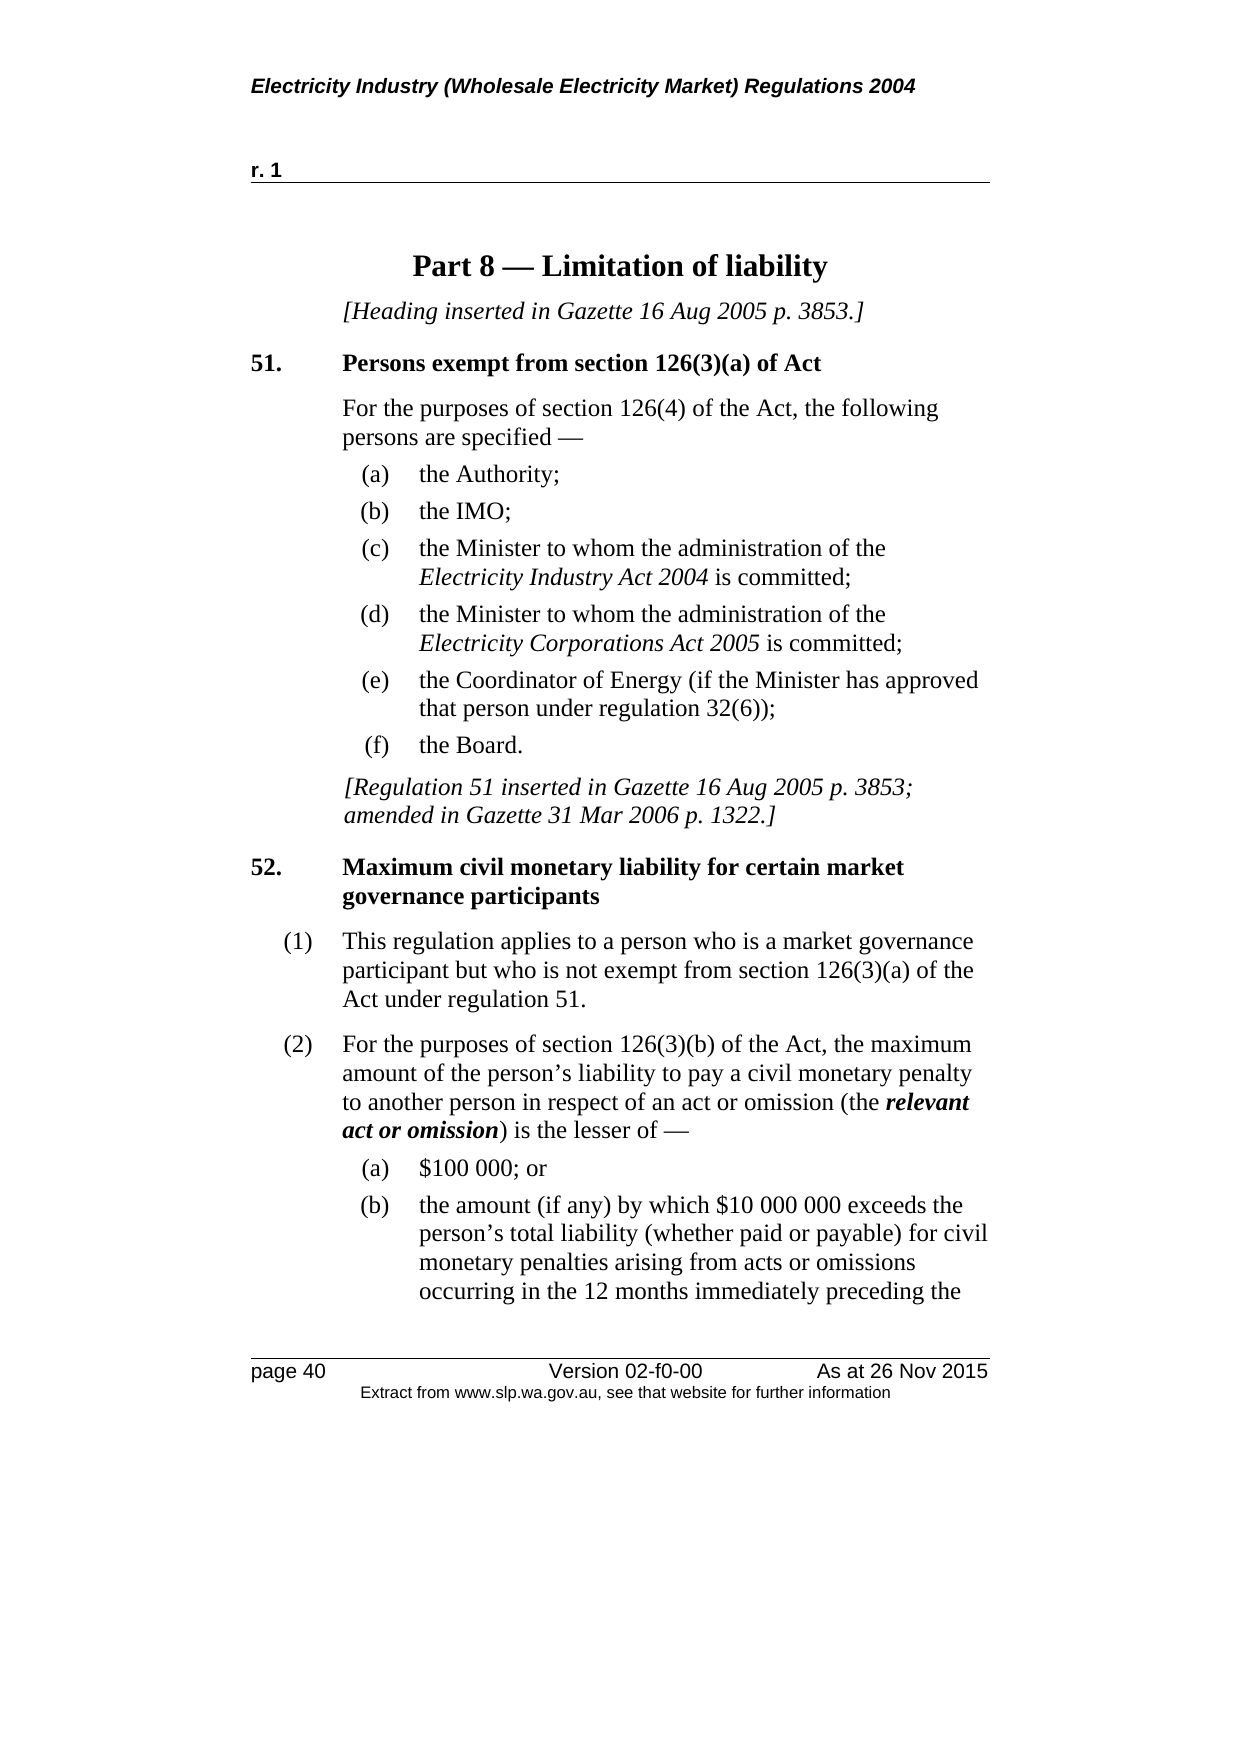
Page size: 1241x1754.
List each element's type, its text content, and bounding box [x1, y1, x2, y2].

text (d) the Minister to whom the administration of the Electricity Corporations Act 2005 is committed; [251, 599, 990, 656]
subtitle [Heading inserted in Gazette 16 Aug 2005 p. 3853.] [251, 296, 990, 325]
text (1) This regulation applies to a person who is a market governance participant but who is not exempt from section 126(3)(a) of the Act under regulation 51. [251, 926, 990, 1013]
text (e) the Coordinator of Energy (if the Minister has approved that person under regulation 32(6)); [251, 665, 990, 722]
subtitle 51. Persons exempt from section 126(3)(a) of Act [251, 348, 990, 376]
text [251, 1190, 990, 1305]
subtitle 52. Maximum civil monetary liability for certain market governance participants [251, 852, 990, 910]
text For the purposes of section 126(4) of the Act, the following persons are specified — [251, 393, 990, 451]
subtitle Part 8 — Limitation of liability [251, 247, 990, 283]
text [Regulation 51 inserted in Gazette 16 Aug 2005 p. 3853; amended in Gazette 31 Mar 2006 p. 1322.] [251, 772, 990, 829]
text (f) the Board. [251, 731, 990, 759]
text (2) For the purposes of section 126(3)(b) of the Act, the maximum amount of the person’s liability to pay a civil monetary penalty to another person in respect of an act or omission (the relevant act or omission) is the lesser of — [251, 1029, 990, 1144]
text (b) the IMO; [251, 496, 990, 525]
text (a) $100 000; or [251, 1153, 990, 1181]
text (a) the Authority; [251, 459, 990, 488]
text (c) the Minister to whom the administration of the Electricity Industry Act 2004 is committed; [251, 533, 990, 591]
